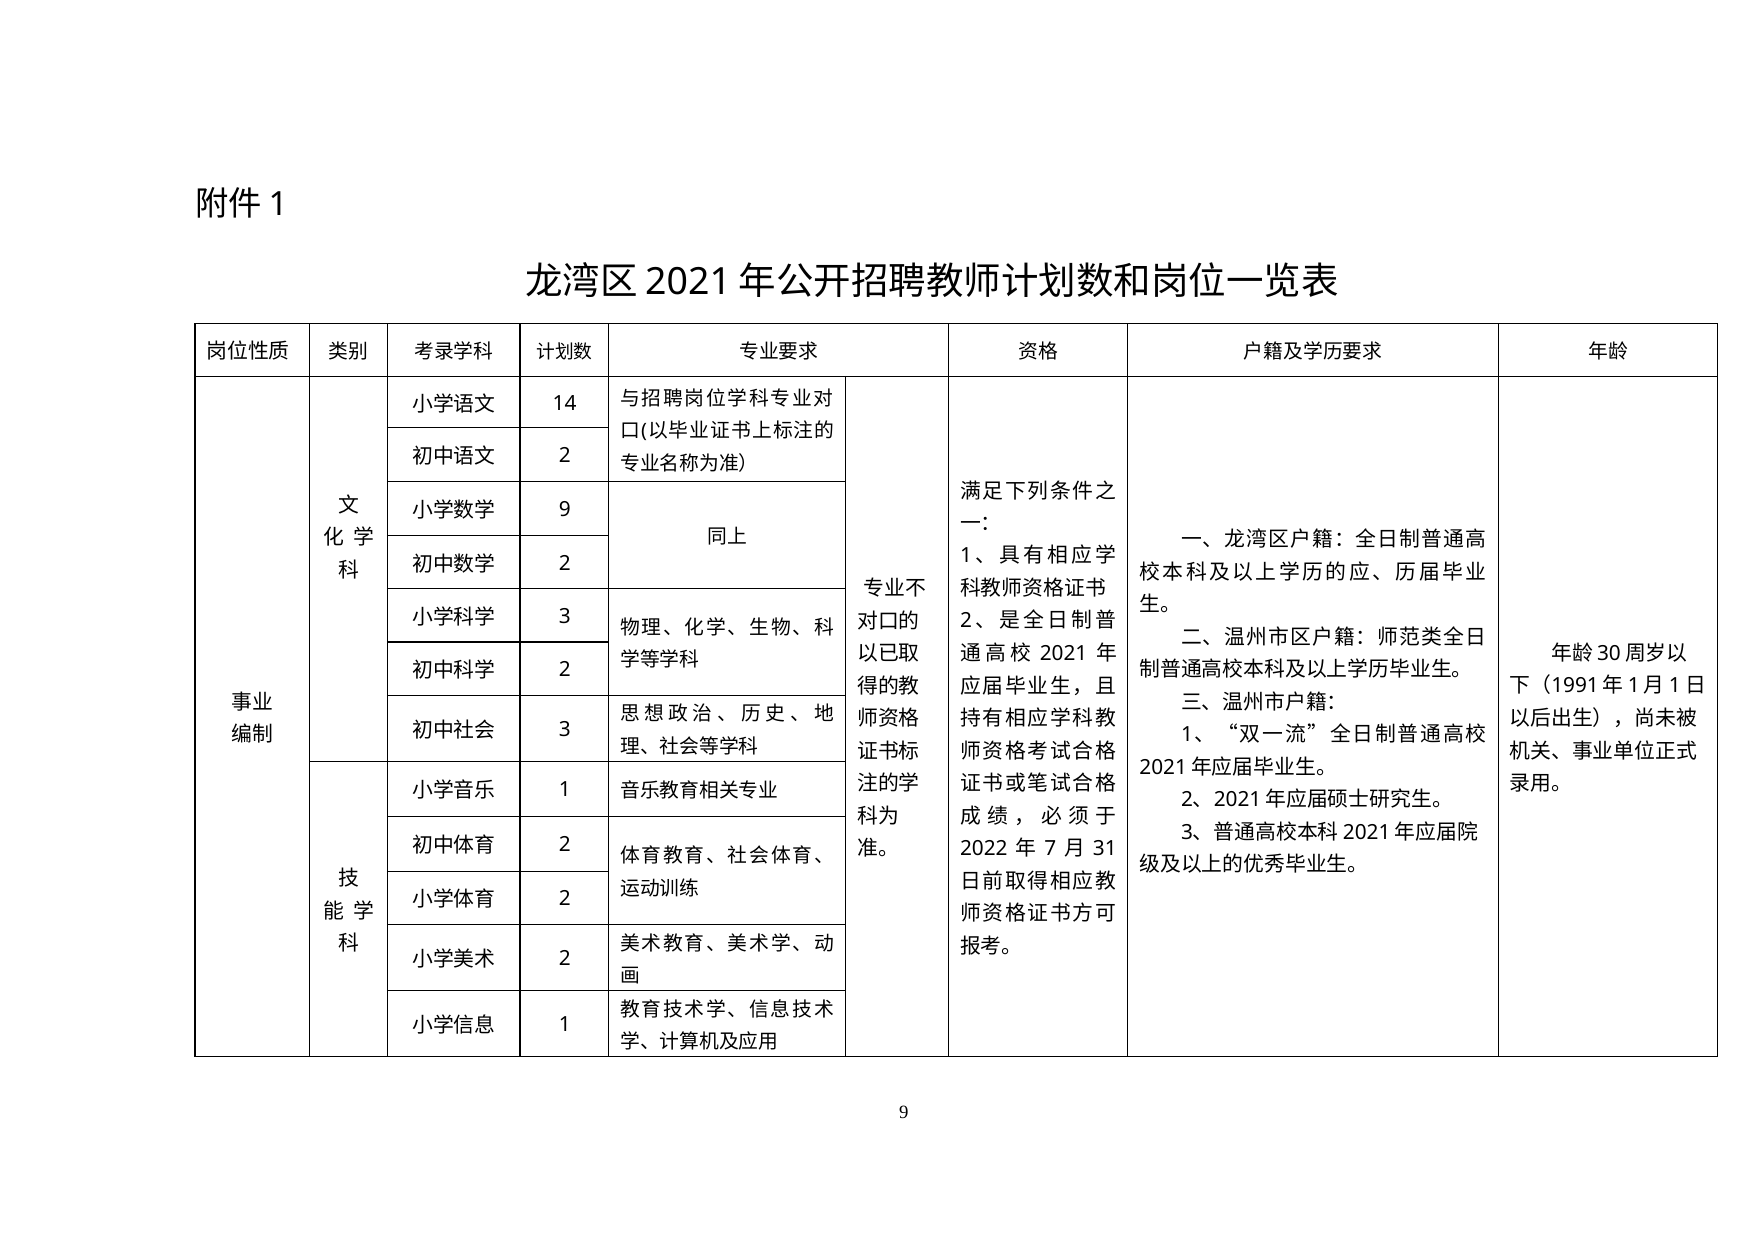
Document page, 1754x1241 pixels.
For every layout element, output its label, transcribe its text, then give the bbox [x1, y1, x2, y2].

table_cell 1 [521, 762, 608, 816]
text 附件1 [195, 168, 1612, 233]
table_cell 14 [521, 377, 608, 427]
table_cell 3 [521, 696, 608, 761]
table_cell 思想政治、历史、地理、社会等学科 [609, 696, 845, 761]
table_header 考录学科 [388, 324, 519, 376]
table_cell 满足下列条件之一： 1、具有相应学科教师资格证书 2、是全日制普通高校2021年应届毕业生，且持有相应学科教师资格考试合格证书或笔试合格成绩，必须于2022年7月31日前取得相应教师资格证书方可报考。 [949, 377, 1127, 1056]
table_cell 2 [521, 428, 608, 481]
table_cell 一、龙湾区户籍：全日制普通高校本科及以上学历的应、历届毕业生。 二、温州市区户籍：师范类全日制普通高校本科及以上学历毕业生。 三、温州市户籍： 1、“双一流”全日制普通高校2021年应届毕业生。 2、2021年应届硕士研究生。 3、普通高校本科2021年应届院级及以上的优秀毕业生。 [1128, 377, 1498, 1056]
table_cell 小学音乐 [388, 762, 519, 816]
table_cell 初中语文 [388, 428, 519, 481]
table_cell 1 [521, 991, 608, 1056]
table_header 户籍及学历要求 [1128, 324, 1498, 376]
table_cell 2 [521, 643, 608, 695]
table_header 资格 [949, 324, 1127, 376]
table_cell 美术教育、美术学、动画 [609, 925, 845, 990]
table_cell 小学数学 [388, 482, 519, 535]
table_cell 体育教育、社会体育、运动训练 [609, 817, 845, 924]
table_cell 小学语文 [388, 377, 519, 427]
table_cell 同上 [609, 482, 845, 588]
table_cell 2 [521, 925, 608, 990]
table_header 年龄 [1499, 324, 1717, 376]
text 龙湾区2021年公开招聘教师计划数和岗位一览表 [195, 246, 1612, 311]
table_cell 音乐教育相关专业 [609, 762, 845, 816]
table_cell 9 [521, 482, 608, 535]
table_header 计划数 [521, 324, 608, 376]
table_cell 文 化 学 科 [310, 377, 387, 695]
table_cell 初中社会 [388, 696, 519, 761]
table_cell 教育技术学、信息技术学、计算机及应用 [609, 991, 845, 1056]
table_cell 事业 编制 [196, 377, 309, 1056]
table_cell 小学科学 [388, 589, 519, 641]
table_cell 专业不对口的以已取得的教师资格证书标注的学科为准。 [846, 377, 948, 1056]
table_cell 小学信息 [388, 991, 519, 1056]
table_cell [310, 695, 387, 761]
table_cell 初中体育 [388, 817, 519, 871]
table_cell 物理、化学、生物、科学等学科 [609, 589, 845, 695]
table_cell 2 [521, 872, 608, 924]
table_cell 与招聘岗位学科专业对口(以毕业证书上标注的专业名称为准） [609, 377, 845, 481]
table_cell 小学体育 [388, 872, 519, 924]
table_cell 2 [521, 817, 608, 871]
table_cell 3 [521, 589, 608, 641]
table_cell 技 能 学 科 [310, 762, 387, 1056]
table_header 岗位性质 [196, 324, 309, 376]
table_cell 初中数学 [388, 536, 519, 588]
table_cell 年龄30周岁以下（1991年1月1日以后出生），尚未被机关、事业单位正式录用。 [1499, 377, 1717, 1056]
table_cell 初中科学 [388, 643, 519, 695]
table_cell 2 [521, 536, 608, 588]
table_header 专业要求 [609, 324, 948, 376]
table_header 类别 [310, 324, 387, 376]
table_cell 小学美术 [388, 925, 519, 990]
